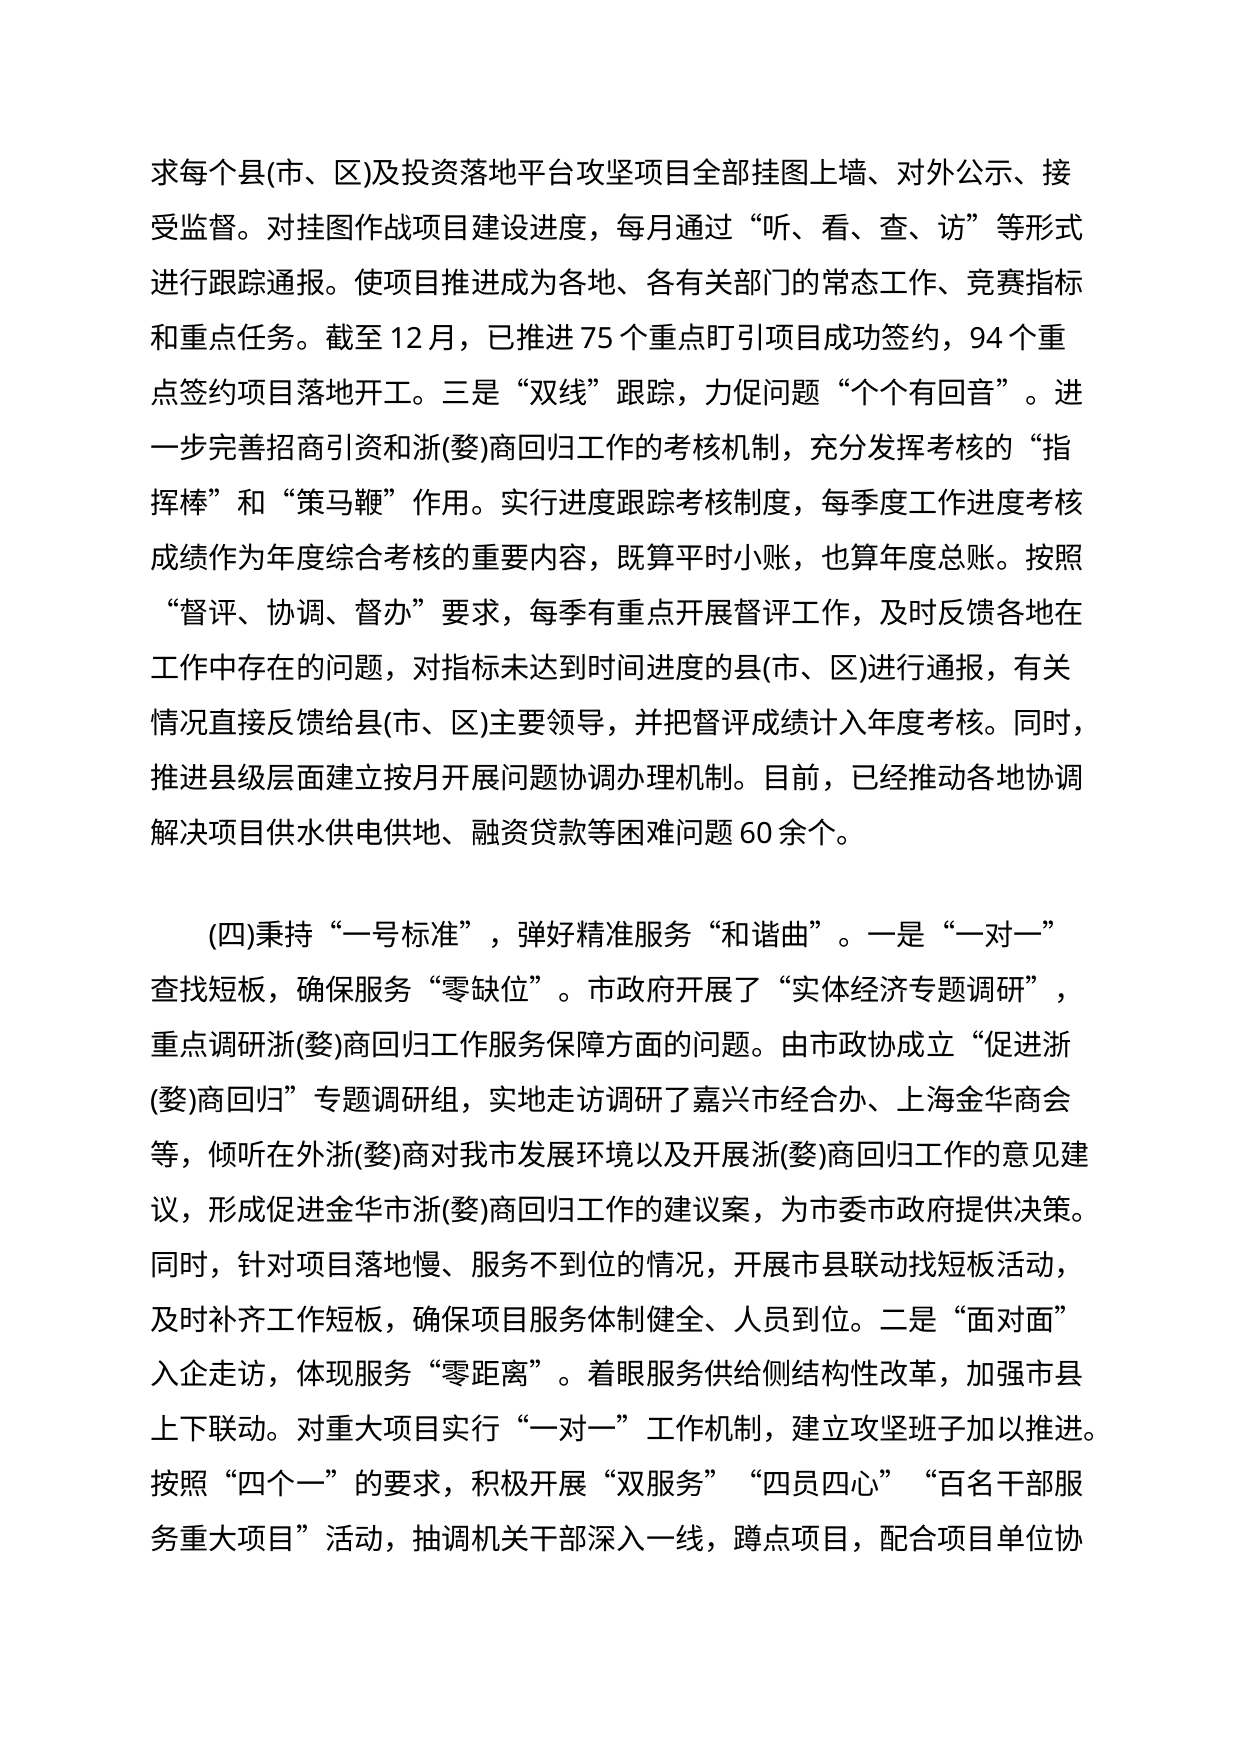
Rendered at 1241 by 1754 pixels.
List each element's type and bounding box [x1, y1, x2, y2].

text [150, 150, 1090, 852]
text [150, 911, 1090, 1558]
